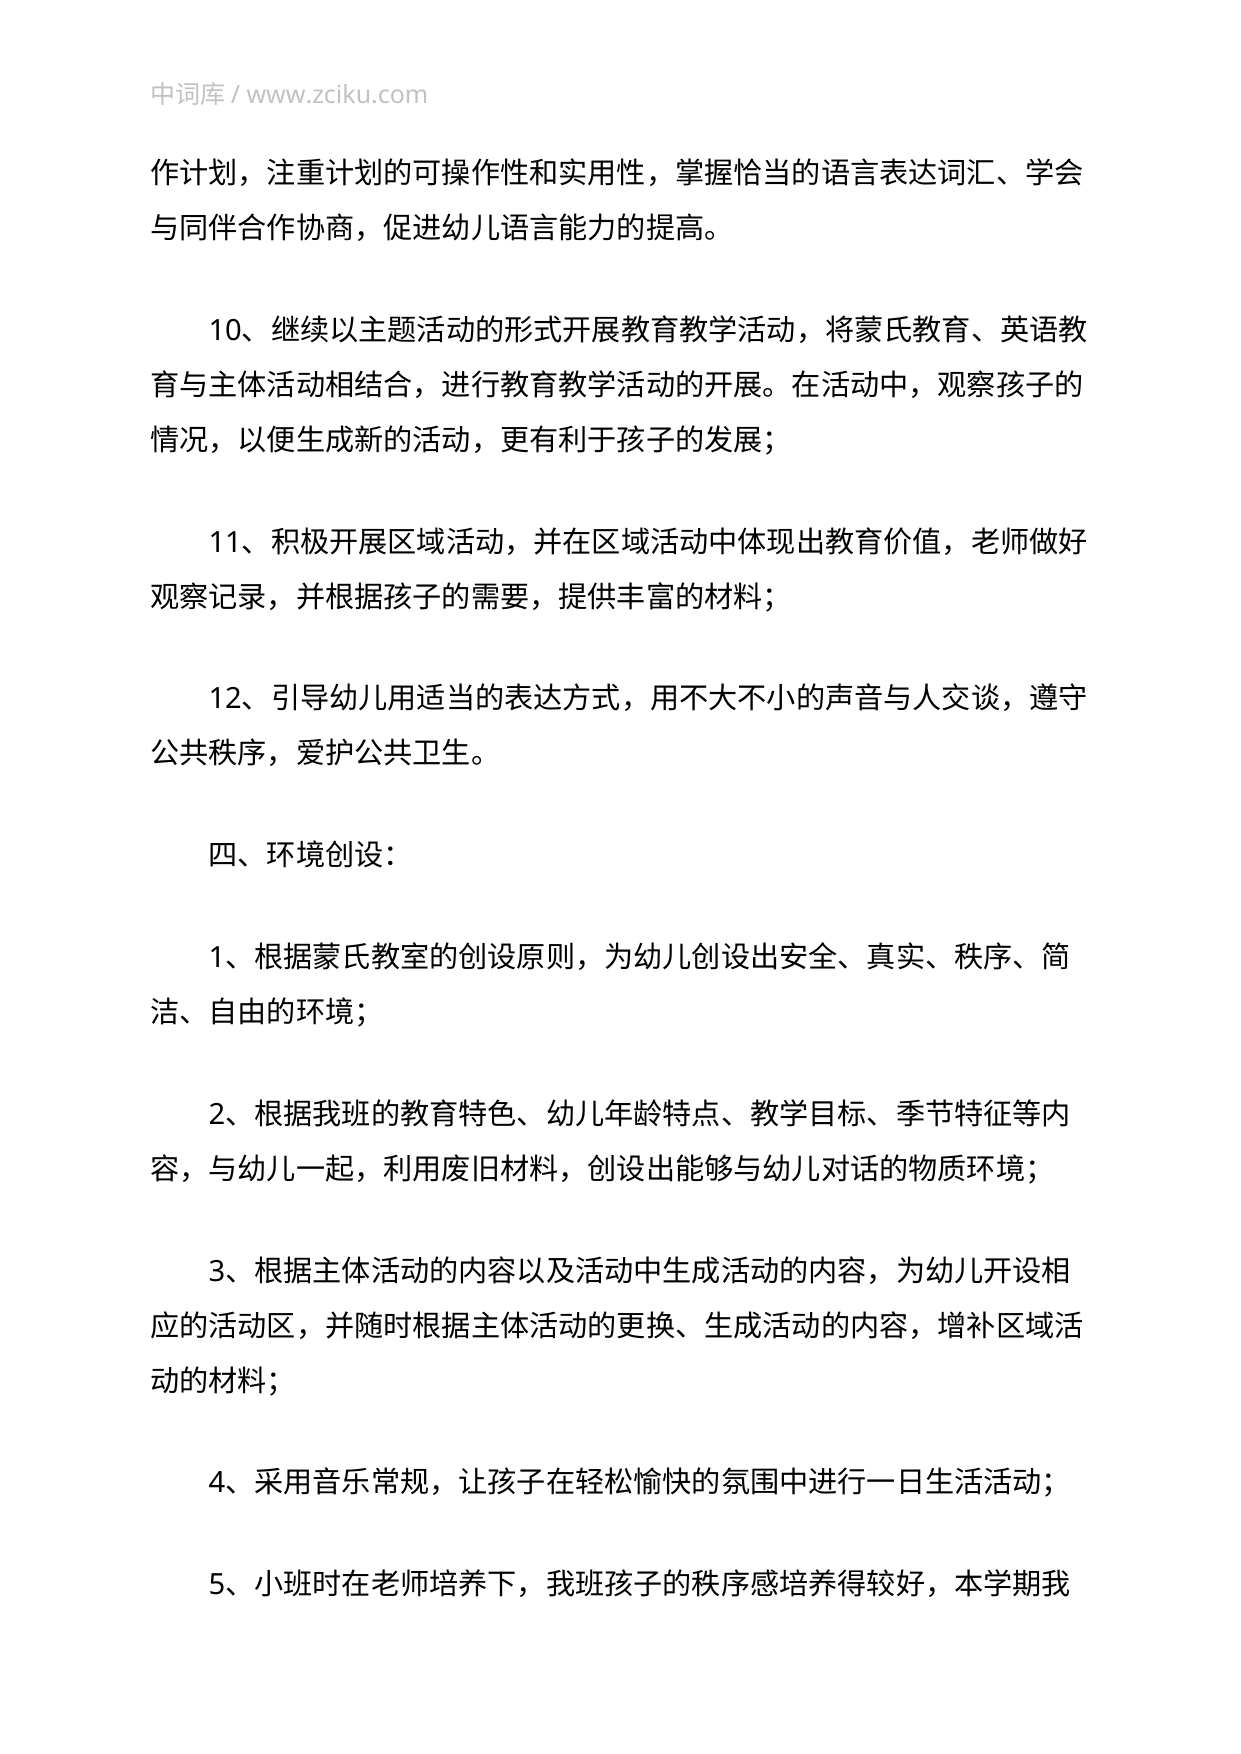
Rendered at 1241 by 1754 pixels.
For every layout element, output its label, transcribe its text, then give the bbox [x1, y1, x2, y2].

text 10、继续以主题活动的形式开展教育教学活动，将蒙氏教育、英语教育与主体活动相结合，进行教育教学活动的开展。在活动中，观察孩子的情况，以便生成新的活动，更有利于孩子的发展； [150, 307, 1090, 459]
text 1、根据蒙氏教室的创设原则，为幼儿创设出安全、真实、秩序、简洁、自由的环境； [150, 934, 1090, 1031]
text 4、采用音乐常规，让孩子在轻松愉快的氛围中进行一日生活活动； [150, 1459, 1090, 1501]
text 12、引导幼儿用适当的表达方式，用不大不小的声音与人交谈，遵守公共秩序，爱护公共卫生。 [150, 675, 1090, 772]
text 2、根据我班的教育特色、幼儿年龄特点、教学目标、季节特征等内容，与幼儿一起，利用废旧材料，创设出能够与幼儿对话的物质环境； [150, 1090, 1090, 1188]
text 3、根据主体活动的内容以及活动中生成活动的内容，为幼儿开设相应的活动区，并随时根据主体活动的更换、生成活动的内容，增补区域活动的材料； [150, 1247, 1090, 1399]
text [150, 1561, 1090, 1603]
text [150, 150, 1090, 247]
text 11、积极开展区域活动，并在区域活动中体现出教育价值，老师做好观察记录，并根据孩子的需要，提供丰富的材料； [150, 518, 1090, 616]
text 四、环境创设： [150, 832, 1090, 874]
